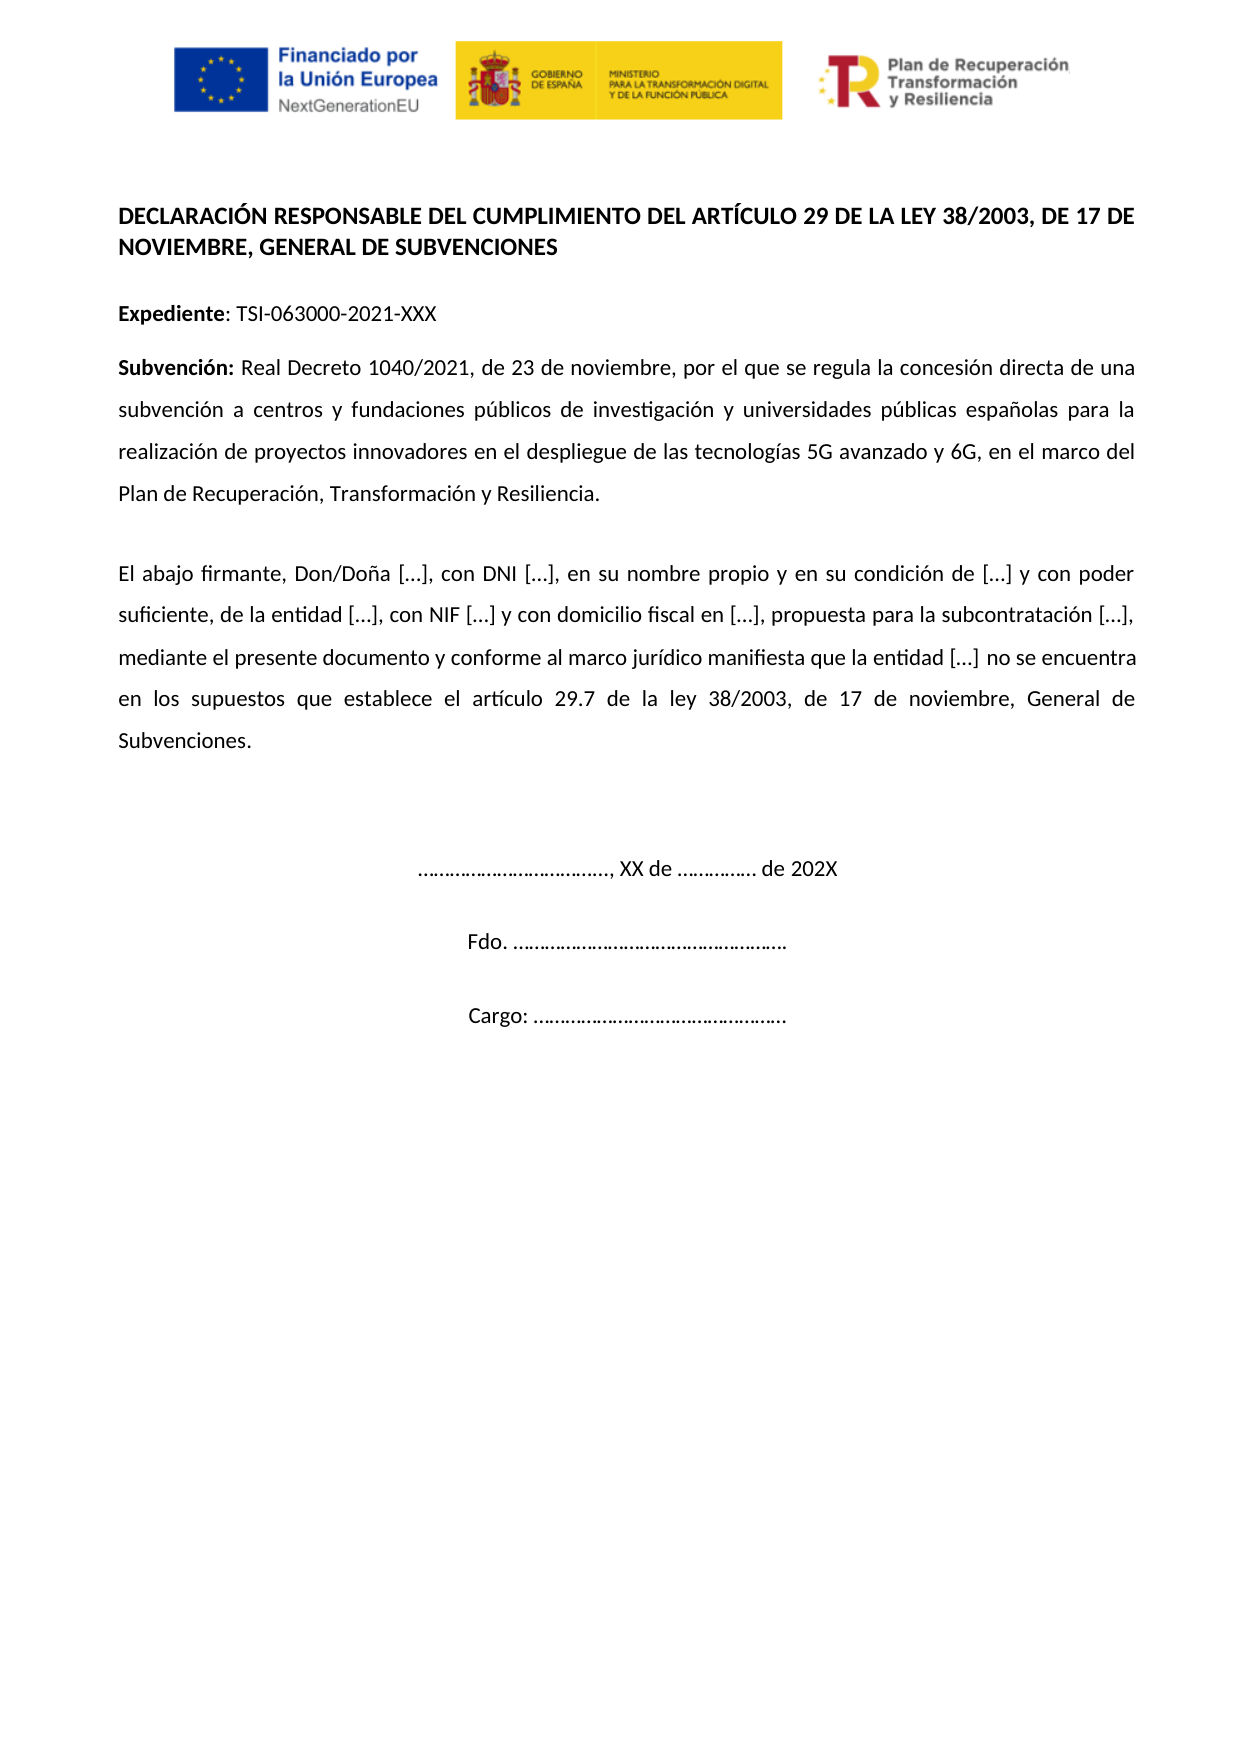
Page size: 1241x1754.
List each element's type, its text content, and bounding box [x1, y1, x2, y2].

text Cargo: ………………………………………… [118, 1001, 1137, 1029]
text Fdo. ……………………………………………. [118, 927, 1137, 956]
text DECLARACIÓN RESPONSABLE DEL CUMPLIMIENTO DEL ARTÍCULO 29 DE LA LEY 38/2003, DE 17 DE NOVIEMBRE, GENERAL DE SUBVENCIONES [118, 145, 1137, 261]
text ……………………………..., XX de …………… de 202X [118, 854, 1137, 882]
text Subvención: Real Decreto 1040/2021, de 23 de noviembre, por el que se regula la concesión directa de una subvención a centros y fundaciones públicos de investigación y universidades públicas españolas para la realización de proyectos innovadores en el despliegue de las tecnologías 5G avanzado y 6G, en el marco del Plan de Recuperación, Transformación y Resiliencia. [118, 353, 1137, 507]
text El abajo firmante, Don/Doña […], con DNI […], en su nombre propio y en su condición de […] y con poder suficiente, de la entidad […], con NIF […] y con domicilio fiscal en […], propuesta para la subcontratación […], mediante el presente documento y conforme al marco jurídico manifiesta que la entidad […] no se encuentra en los supuestos que establece el artículo 29.7 de la ley 38/2003, de 17 de noviembre, General de Subvenciones. [118, 559, 1137, 754]
text Expediente: TSI-063000-2021-XXX [118, 299, 1137, 327]
